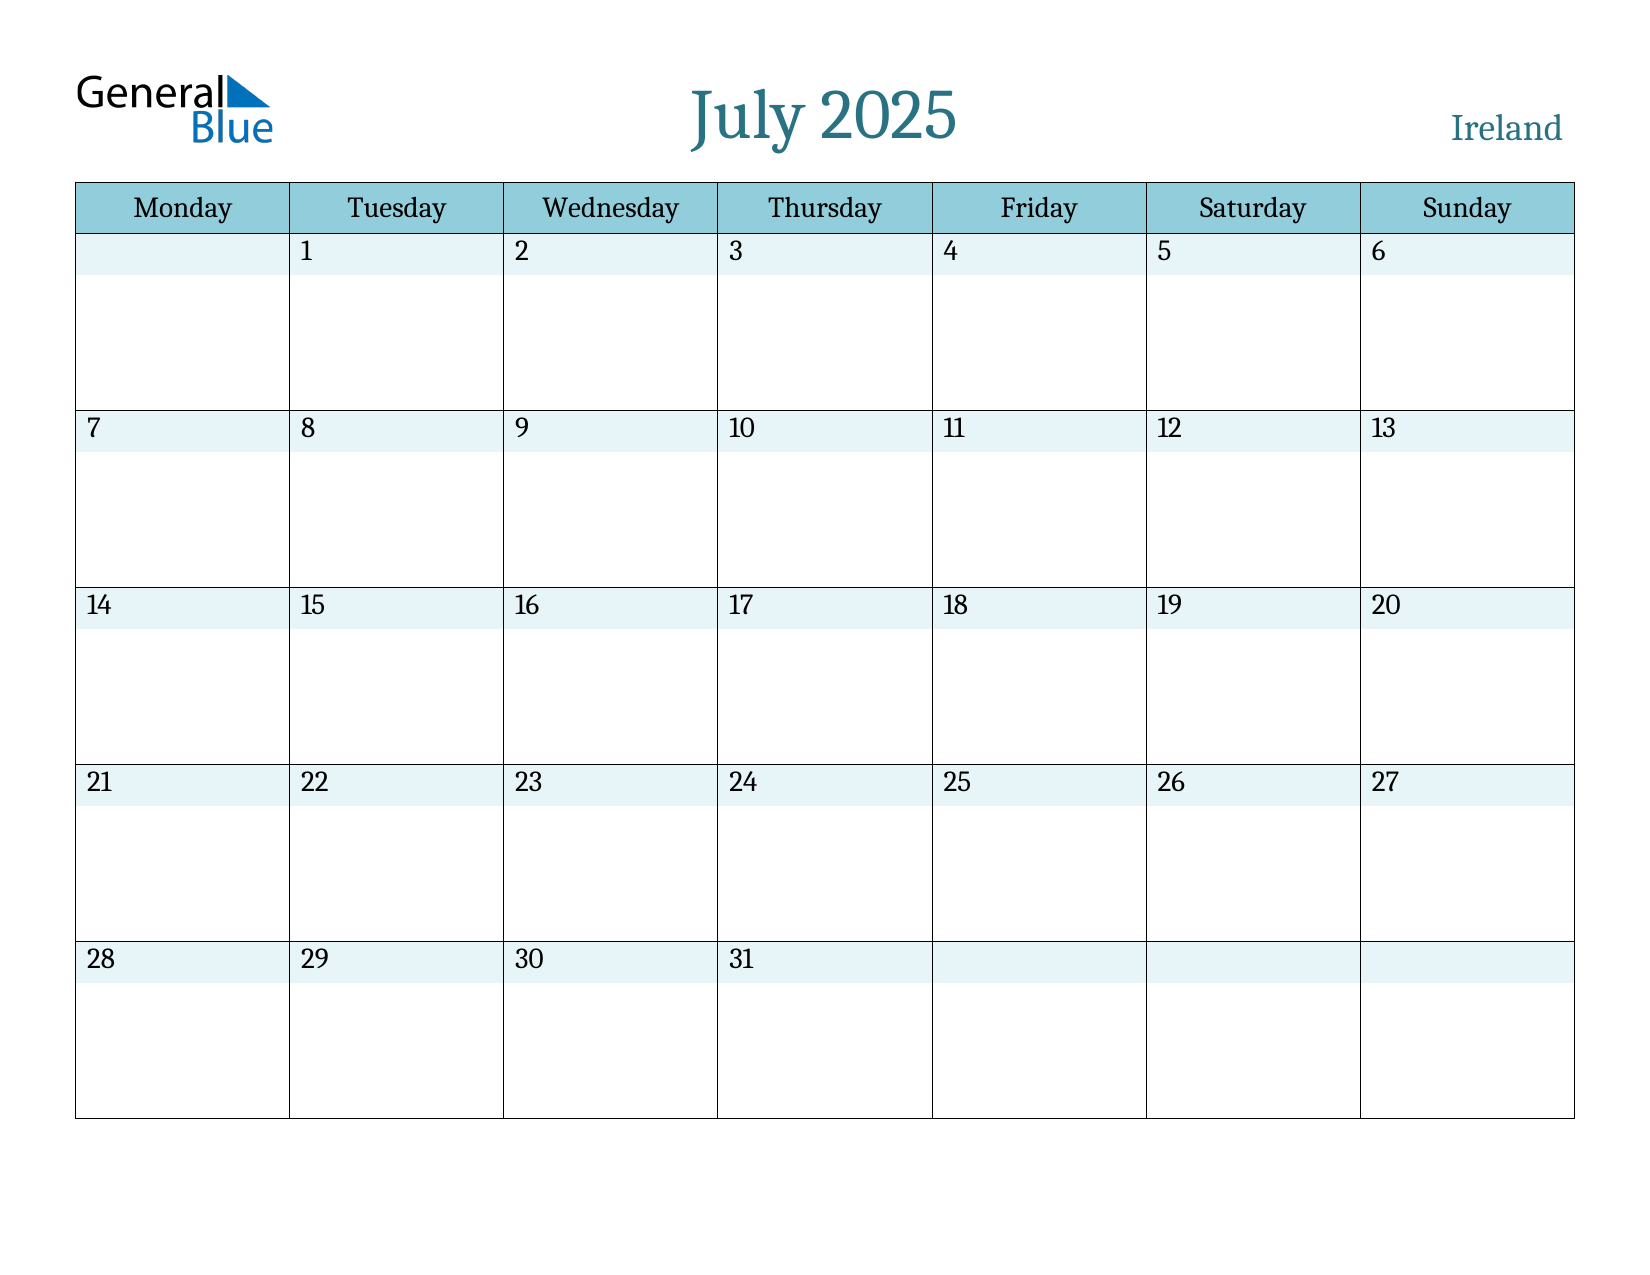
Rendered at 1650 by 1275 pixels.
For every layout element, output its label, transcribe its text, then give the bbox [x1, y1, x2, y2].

table_cell [1361, 983, 1574, 1118]
table_cell 18 [933, 588, 1146, 629]
table_cell 24 [718, 765, 932, 806]
table_cell 28 [76, 942, 289, 983]
table_cell [1147, 942, 1360, 983]
table_cell Saturday [1147, 183, 1360, 233]
table_header Ireland [1146, 75, 1574, 182]
table_cell [1361, 452, 1574, 587]
table_cell Thursday [718, 183, 932, 233]
table_cell 27 [1361, 765, 1574, 806]
table_cell Tuesday [290, 183, 503, 233]
table_cell 23 [504, 765, 717, 806]
table_cell 14 [76, 588, 289, 629]
table_cell [933, 806, 1146, 941]
table_cell Monday [76, 183, 289, 233]
table_cell [933, 452, 1146, 587]
table_cell 22 [290, 765, 503, 806]
table_cell Wednesday [504, 183, 717, 233]
table_cell 1 [290, 234, 503, 275]
table_cell 17 [718, 588, 932, 629]
table_header [76, 75, 503, 182]
table_cell [76, 806, 289, 941]
table_cell [504, 275, 717, 410]
table_cell [504, 452, 717, 587]
table_cell [1361, 942, 1574, 983]
table_cell [718, 629, 932, 764]
table_cell [290, 806, 503, 941]
table_cell [290, 629, 503, 764]
table_cell [1147, 806, 1360, 941]
table_cell 12 [1147, 411, 1360, 452]
table_cell 29 [290, 942, 503, 983]
table_cell [504, 806, 717, 941]
table_cell [718, 452, 932, 587]
table_cell 20 [1361, 588, 1574, 629]
table_cell [1361, 629, 1574, 764]
table_cell [76, 275, 289, 410]
table_cell [933, 942, 1146, 983]
table_cell 13 [1361, 411, 1574, 452]
table_cell [1147, 983, 1360, 1118]
table_cell 3 [718, 234, 932, 275]
table_cell 9 [504, 411, 717, 452]
table_cell 19 [1147, 588, 1360, 629]
table_cell [290, 452, 503, 587]
table_cell [1147, 452, 1360, 587]
table_cell [76, 629, 289, 764]
table_cell 5 [1147, 234, 1360, 275]
table_cell 2 [504, 234, 717, 275]
table_cell [76, 983, 289, 1118]
table_cell [1361, 806, 1574, 941]
table_cell Friday [933, 183, 1146, 233]
table_cell [76, 452, 289, 587]
table_cell [504, 983, 717, 1118]
table_cell [718, 983, 932, 1118]
table_cell [718, 806, 932, 941]
table_cell [718, 275, 932, 410]
table_cell 21 [76, 765, 289, 806]
table_cell 31 [718, 942, 932, 983]
table_cell [933, 629, 1146, 764]
table_cell [1147, 629, 1360, 764]
table_cell 7 [76, 411, 289, 452]
table_cell Sunday [1361, 183, 1574, 233]
table_cell [290, 275, 503, 410]
table_cell 15 [290, 588, 503, 629]
table_cell 10 [718, 411, 932, 452]
table_cell 26 [1147, 765, 1360, 806]
table_cell [290, 983, 503, 1118]
table_cell [76, 234, 289, 275]
table_cell [933, 275, 1146, 410]
table_cell 8 [290, 411, 503, 452]
table_cell [504, 629, 717, 764]
table_header July 2025 [504, 75, 1146, 182]
table_cell 25 [933, 765, 1146, 806]
table_cell 4 [933, 234, 1146, 275]
table_cell [1147, 275, 1360, 410]
table_cell 16 [504, 588, 717, 629]
table_cell 30 [504, 942, 717, 983]
table_cell 6 [1361, 234, 1574, 275]
table_cell [933, 983, 1146, 1118]
table_cell 11 [933, 411, 1146, 452]
picture [77, 75, 273, 143]
table_cell [1361, 275, 1574, 410]
